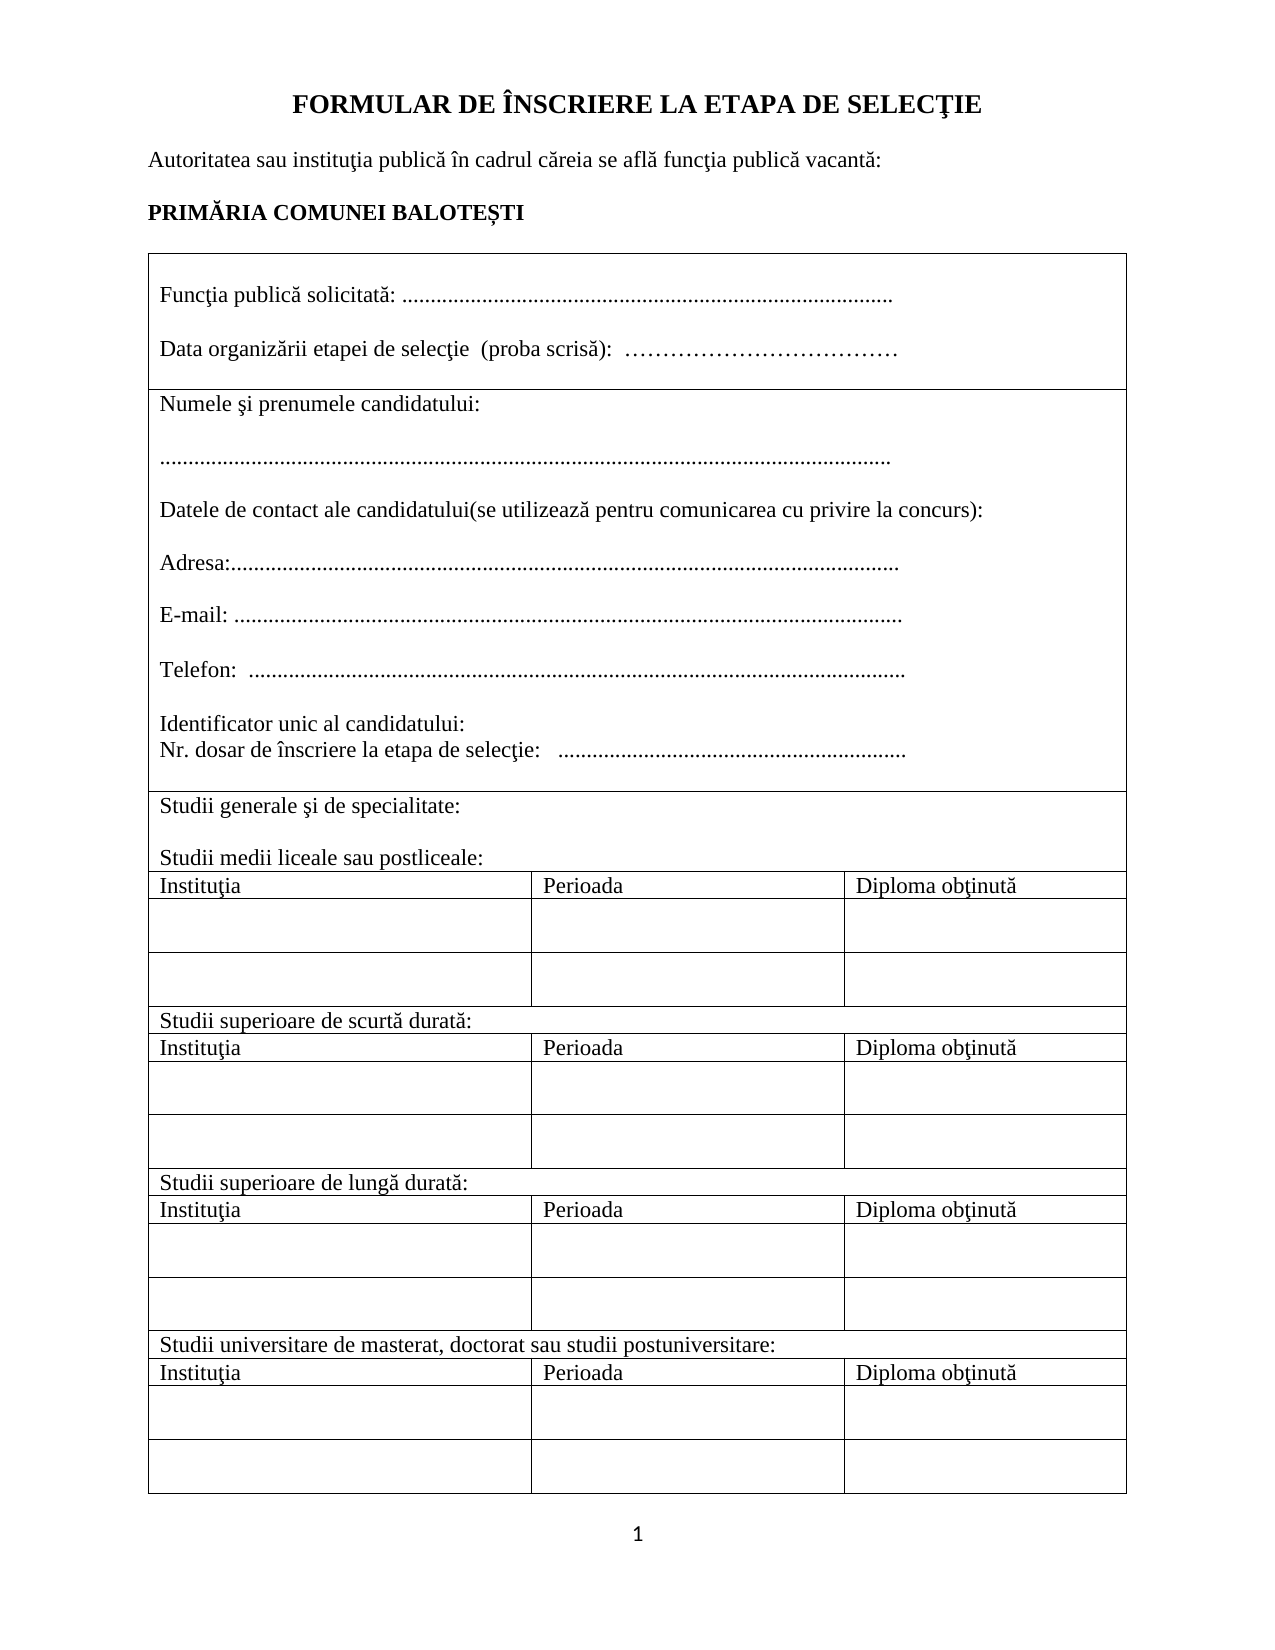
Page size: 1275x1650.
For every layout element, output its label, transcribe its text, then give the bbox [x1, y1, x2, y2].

table_cell Numele şi prenumele candidatului: ................................................................................................................................ Datele de contact ale candidatului(se utilizează pentru comunicarea cu privire la concurs): Adresa:..................................................................................................................... E-mail: ..................................................................................................................... Telefon: ................................................................................................................... Identificator unic al candidatului: Nr. dosar de înscriere la etapa de selecţie: ............................................................. [149, 390, 1126, 791]
table_cell [149, 1440, 531, 1493]
table_cell Diploma obţinută [845, 872, 1126, 898]
table_cell [532, 953, 844, 1006]
table_cell Studii generale şi de specialitate: Studii medii liceale sau postliceale: [149, 792, 1126, 871]
table_cell [149, 1386, 531, 1439]
table_cell [149, 1062, 531, 1114]
table_cell Perioada [532, 1359, 844, 1385]
table_cell [845, 1224, 1126, 1277]
text PRIMĂRIA COMUNEI BALOTEȘTI [148, 199, 1127, 225]
table_cell Instituţia [149, 1196, 531, 1223]
table_cell [532, 1440, 844, 1493]
text Autoritatea sau instituţia publică în cadrul căreia se află funcţia publică vacantă: [148, 146, 1127, 172]
table_cell [149, 1224, 531, 1277]
table_cell Diploma obţinută [845, 1359, 1126, 1385]
table_cell [149, 1115, 531, 1168]
table_cell Perioada [532, 1034, 844, 1061]
table_cell Studii superioare de scurtă durată: [149, 1007, 1126, 1033]
table_cell [845, 899, 1126, 952]
table_cell Perioada [532, 872, 844, 898]
table_cell Instituţia [149, 1034, 531, 1061]
table_cell [845, 1386, 1126, 1439]
table_cell Diploma obţinută [845, 1034, 1126, 1061]
table_cell [532, 1062, 844, 1114]
table_cell [532, 1224, 844, 1277]
table_cell [532, 1115, 844, 1168]
table_cell [845, 953, 1126, 1006]
table_cell [149, 899, 531, 952]
table_cell Studii universitare de masterat, doctorat sau studii postuniversitare: [149, 1331, 1126, 1358]
table_cell [532, 899, 844, 952]
table_cell Perioada [532, 1196, 844, 1223]
table_cell Diploma obţinută [845, 1196, 1126, 1223]
table_cell [845, 1278, 1126, 1330]
table_cell Instituţia [149, 1359, 531, 1385]
table_cell [149, 953, 531, 1006]
table_cell Instituţia [149, 872, 531, 898]
table_cell [532, 1386, 844, 1439]
table_cell Studii superioare de lungă durată: [149, 1169, 1126, 1195]
table_cell [845, 1440, 1126, 1493]
table_cell [845, 1115, 1126, 1168]
table_header Funcţia publică solicitată: ...................................................................................... Data organizării etapei de selecţie (proba scrisă): ……………………………… [149, 254, 1126, 389]
table_cell [149, 1278, 531, 1330]
table_cell [532, 1278, 844, 1330]
table_cell [845, 1062, 1126, 1114]
text FORMULAR DE ÎNSCRIERE LA ETAPA DE SELECŢIE [148, 89, 1127, 120]
